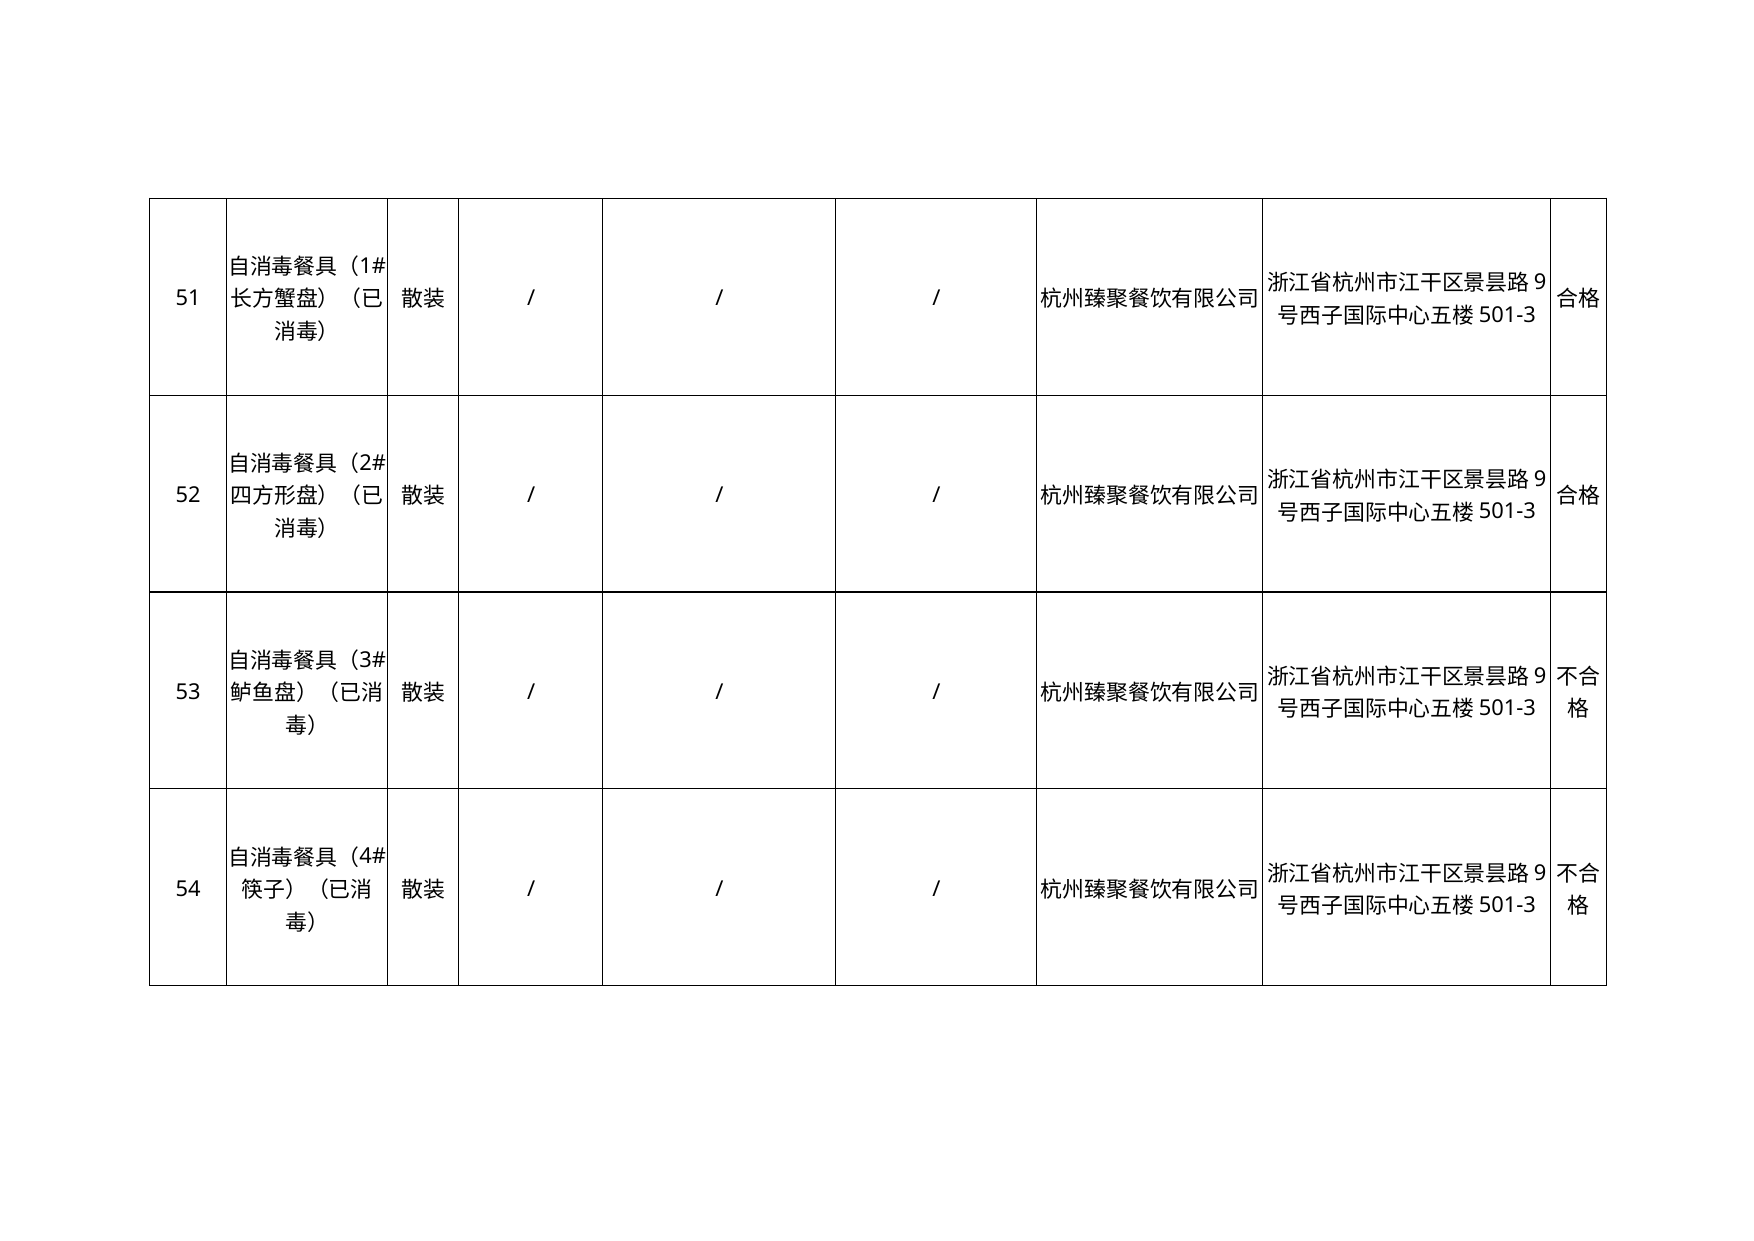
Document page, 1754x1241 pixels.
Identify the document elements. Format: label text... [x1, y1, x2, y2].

table_cell 浙江省杭州市江干区景昙路9号西子国际中心五楼501-3 [1263, 396, 1550, 591]
table_cell 53 [150, 593, 226, 788]
table_cell 自消毒餐具（3#鲈鱼盘）（已消毒） [227, 593, 387, 788]
table_cell / [836, 199, 1036, 394]
table_cell 自消毒餐具（4#筷子）（已消毒） [227, 789, 387, 985]
table_cell 杭州臻聚餐饮有限公司 [1037, 396, 1262, 591]
table_cell / [836, 789, 1036, 985]
table_cell 自消毒餐具（1#长方蟹盘）（已消毒） [227, 199, 387, 394]
table_cell 杭州臻聚餐饮有限公司 [1037, 593, 1262, 788]
table_cell 浙江省杭州市江干区景昙路9号西子国际中心五楼501-3 [1263, 199, 1550, 394]
table_cell 合格 [1551, 199, 1606, 394]
table_cell 浙江省杭州市江干区景昙路9号西子国际中心五楼501-3 [1263, 593, 1550, 788]
table_cell / [836, 396, 1036, 591]
table_cell 杭州臻聚餐饮有限公司 [1037, 199, 1262, 394]
table_cell / [459, 396, 602, 591]
table_cell 合格 [1551, 396, 1606, 591]
table_cell 散装 [388, 593, 458, 788]
table_cell 散装 [388, 199, 458, 394]
table_cell 54 [150, 789, 226, 985]
table_cell / [603, 199, 835, 394]
table_cell / [459, 593, 602, 788]
table_cell / [459, 199, 602, 394]
table_cell 不合格 [1551, 593, 1606, 788]
table_cell / [603, 593, 835, 788]
table_cell 不合格 [1551, 789, 1606, 985]
table_cell / [459, 789, 602, 985]
table_cell 自消毒餐具（2#四方形盘）（已消毒） [227, 396, 387, 591]
table_cell 散装 [388, 396, 458, 591]
table_cell / [603, 396, 835, 591]
table_cell / [836, 593, 1036, 788]
table_cell / [603, 789, 835, 985]
table_cell 52 [150, 396, 226, 591]
table_cell 散装 [388, 789, 458, 985]
table_cell 杭州臻聚餐饮有限公司 [1037, 789, 1262, 985]
table_cell 51 [150, 199, 226, 394]
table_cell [1263, 789, 1550, 985]
